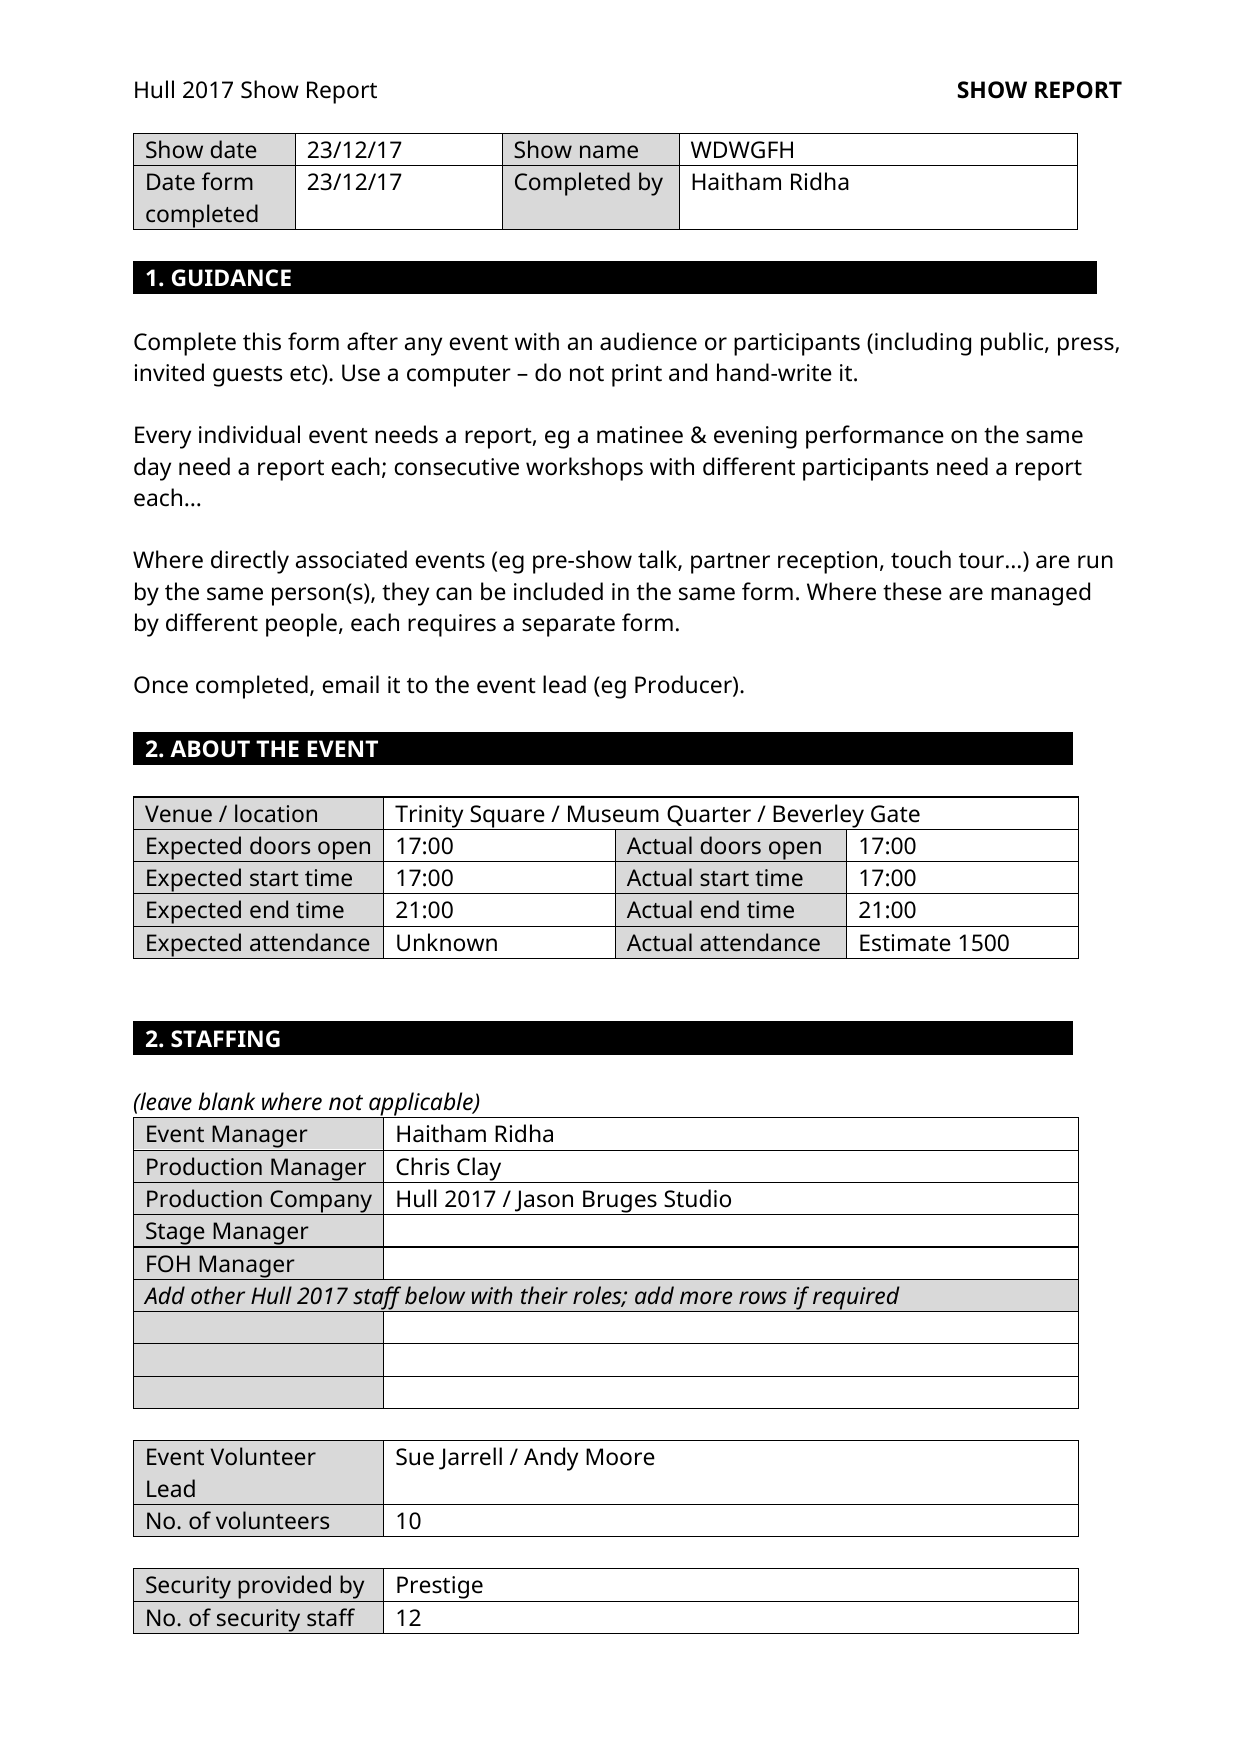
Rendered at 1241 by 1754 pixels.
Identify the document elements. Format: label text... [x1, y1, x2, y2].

table_cell 17:00 [384, 862, 615, 893]
table_header Event Volunteer Lead [134, 1441, 383, 1504]
table_cell 17:00 [847, 862, 1078, 893]
table_cell [134, 1377, 383, 1408]
table_cell Add other Hull 2017 staff below with their roles; add more rows if required [134, 1280, 1078, 1311]
table_cell 10 [384, 1505, 1078, 1536]
table_cell No. of volunteers [134, 1505, 383, 1536]
table_cell Actual doors open [616, 830, 846, 861]
table_header Event Manager [134, 1118, 383, 1149]
table_cell Estimate 1500 [847, 927, 1078, 958]
table_cell 21:00 [847, 894, 1078, 926]
table_cell Expected doors open [134, 830, 383, 861]
table_cell 23/12/17 [296, 166, 502, 229]
table_header 1. GUIDANCE [134, 262, 1096, 293]
table_cell [134, 1344, 383, 1376]
table_header Trinity Square / Museum Quarter / Beverley Gate [384, 798, 1078, 829]
table_cell Chris Clay [384, 1151, 1078, 1182]
table_header Show name [503, 134, 679, 165]
table_cell Date form completed [134, 166, 295, 229]
table_cell 21:00 [384, 894, 615, 926]
table_cell Actual start time [616, 862, 846, 893]
table_header Security provided by [134, 1569, 383, 1601]
table_cell [384, 1312, 1078, 1343]
text Complete this form after any event with an audience or participants (including public, press, invited guests etc). Use a computer – do not print and hand-write it. [133, 326, 1122, 388]
table_cell Actual attendance [616, 927, 846, 958]
table_cell No. of security staff [134, 1602, 383, 1633]
table_cell [384, 1215, 1078, 1246]
table_header Sue Jarrell / Andy Moore [384, 1441, 1078, 1504]
text (leave blank where not applicable) [133, 1086, 1122, 1117]
table_cell Haitham Ridha [680, 166, 1077, 229]
table_cell [384, 1377, 1078, 1408]
table_header Venue / location [134, 798, 383, 829]
text Where directly associated events (eg pre-show talk, partner reception, touch tour…) are run by the same person(s), they can be included in the same form. Where these are managed by different people, each requires a separate form. [133, 544, 1122, 638]
table_cell [384, 1248, 1078, 1279]
table_cell Expected end time [134, 894, 383, 926]
table_cell Actual end time [616, 894, 846, 926]
table_cell [384, 1344, 1078, 1376]
table_header 2. STAFFING [134, 1023, 1072, 1054]
table_header 23/12/17 [296, 134, 502, 165]
table_header Show date [134, 134, 295, 165]
table_header WDWGFH [680, 134, 1077, 165]
table_cell Production Company [134, 1183, 383, 1214]
table_cell FOH Manager [134, 1248, 383, 1279]
table_cell Unknown [384, 927, 615, 958]
table_cell 17:00 [847, 830, 1078, 861]
table_cell Expected attendance [134, 927, 383, 958]
table_header Prestige [384, 1569, 1078, 1601]
table_cell Stage Manager [134, 1215, 383, 1246]
table_cell 17:00 [384, 830, 615, 861]
table_cell 12 [384, 1602, 1078, 1633]
table_cell Production Manager [134, 1151, 383, 1182]
table_header Haitham Ridha [384, 1118, 1078, 1149]
table_header 2. ABOUT THE EVENT [134, 733, 1072, 764]
text Every individual event needs a report, eg a matinee & evening performance on the same day need a report each; consecutive workshops with different participants need a report each… [133, 419, 1122, 513]
table_cell Expected start time [134, 862, 383, 893]
table_cell Completed by [503, 166, 679, 229]
text Once completed, email it to the event lead (eg Producer). [133, 669, 1122, 701]
table_cell Hull 2017 / Jason Bruges Studio [384, 1183, 1078, 1214]
table_cell [134, 1312, 383, 1343]
